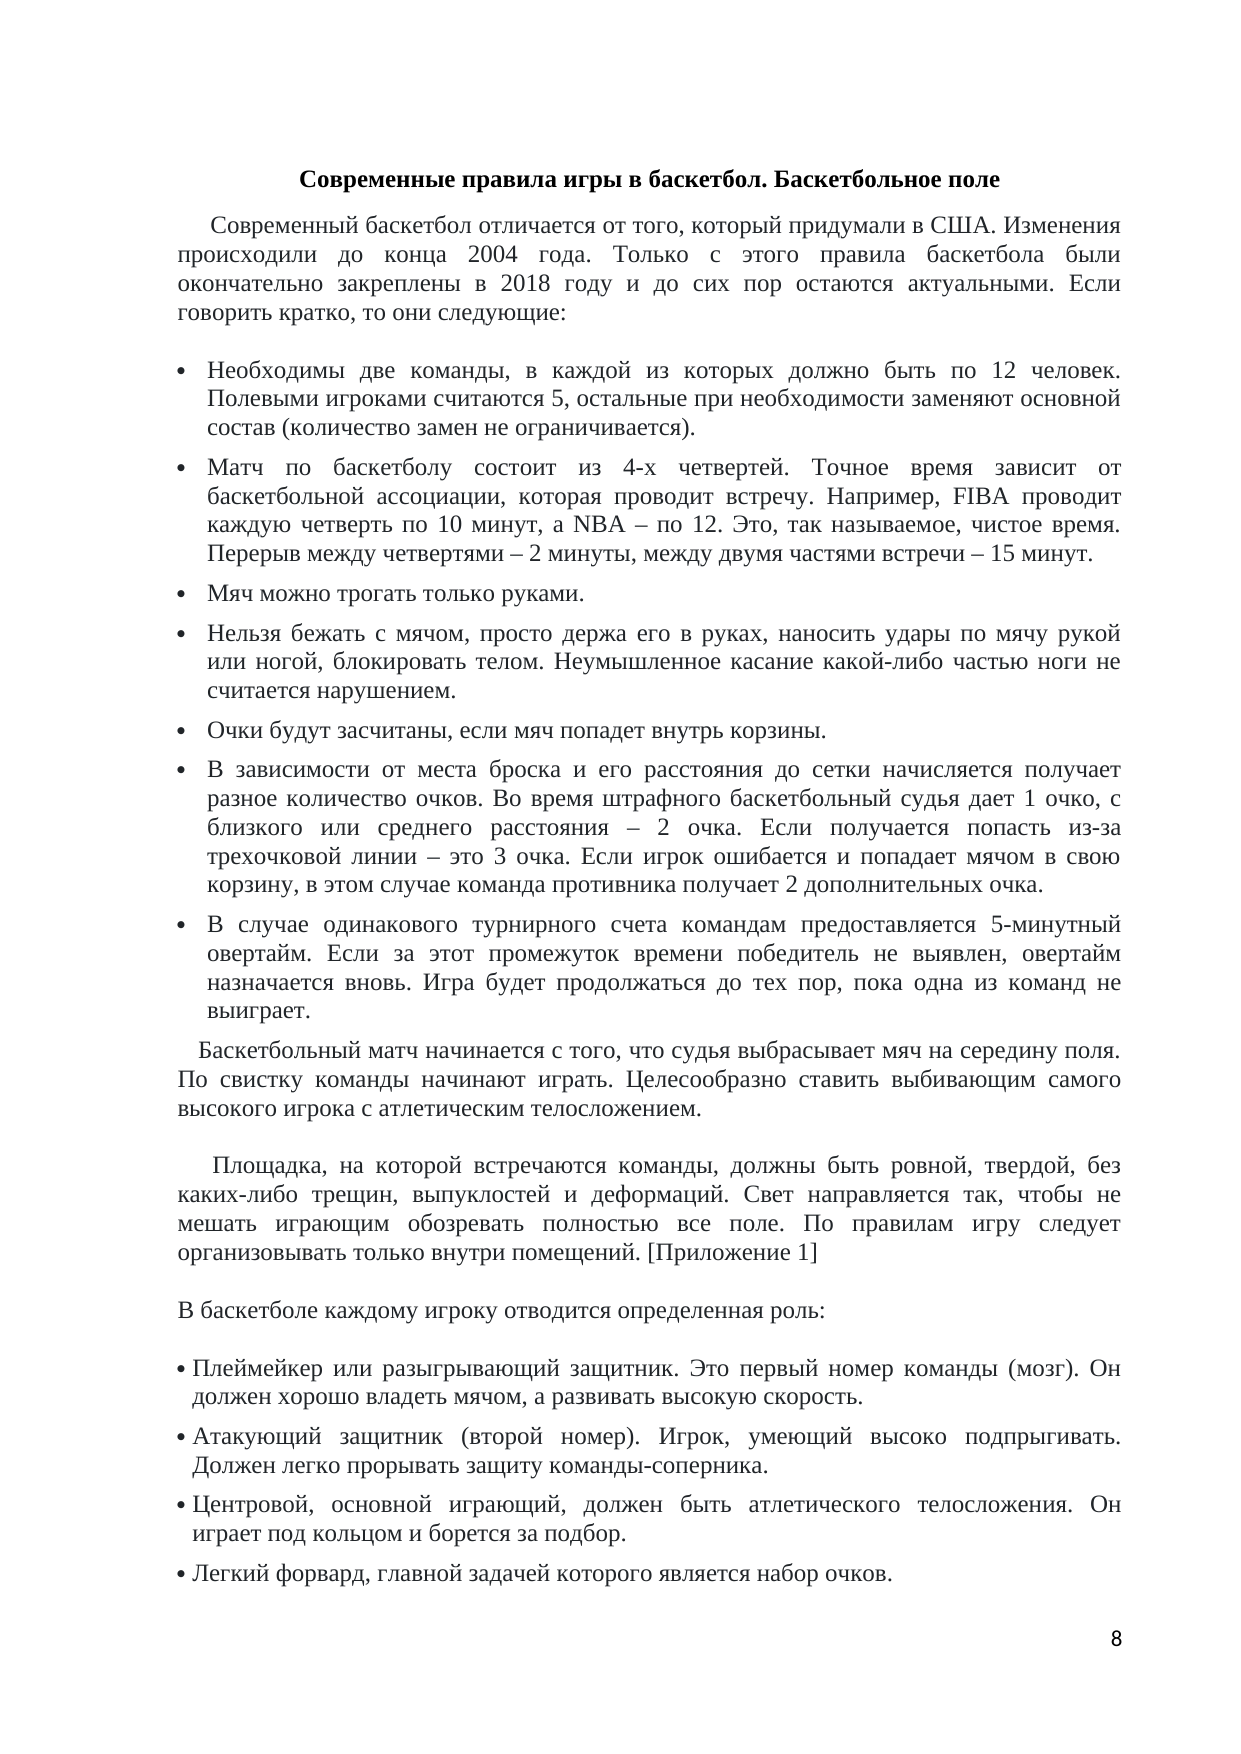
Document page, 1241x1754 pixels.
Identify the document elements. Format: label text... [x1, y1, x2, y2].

list Центровой, основной играющий, должен быть атлетического телосложения. Он играет под кольцом и борется за подбор. [177, 1489, 1122, 1547]
text Современный баскетбол отличается от того, который придумали в США. Изменения происходили до конца 2004 года. Только с этого правила баскетбола были окончательно закреплены в 2018 году и до сих пор остаются актуальными. Если говорить кратко, то они следующие: [177, 211, 1122, 326]
list Легкий форвард, главной задачей которого является набор очков. [177, 1558, 1122, 1587]
list В зависимости от места броска и его расстояния до сетки начисляется получает разное количество очков. Во время штрафного баскетбольный судья дает 1 очко, с близкого или среднего расстояния – 2 очка. Если получается попасть из-за трехочковой линии – это 3 очка. Если игрок ошибается и попадает мячом в свою корзину, в этом случае команда противника получает 2 дополнительных очка. [177, 754, 1122, 898]
text Баскетбольный матч начинается с того, что судья выбрасывает мяч на середину поля. По свистку команды начинают играть. Целесообразно ставить выбивающим самого высокого игрока с атлетическим телосложением. [177, 1035, 1122, 1121]
list Необходимы две команды, в каждой из которых должно быть по 12 человек. Полевыми игроками считаются 5, остальные при необходимости заменяют основной состав (количество замен не ограничивается). [177, 355, 1122, 441]
list В случае одинакового турнирного счета командам предоставляется 5-минутный овертайм. Если за этот промежуток времени победитель не выявлен, овертайм назначается вновь. Игра будет продолжаться до тех пор, пока одна из команд не выиграет. [177, 909, 1122, 1024]
list Атакующий защитник (второй номер). Игрок, умеющий высоко подпрыгивать. Должен легко прорывать защиту команды-соперника. [177, 1421, 1122, 1478]
text Площадка, на которой встречаются команды, должны быть ровной, твердой, без каких-либо трещин, выпуклостей и деформаций. Свет направляется так, чтобы не мешать играющим обозревать полностью все поле. По правилам игру следует организовывать только внутри помещений. [Приложение 1] [177, 1151, 1122, 1266]
text Современные правила игры в баскетбол. Баскетбольное поле [177, 164, 1122, 193]
list Нельзя бежать с мячом, просто держа его в руках, наносить удары по мячу рукой или ногой, блокировать телом. Неумышленное касание какой-либо частью ноги не считается нарушением. [177, 618, 1122, 704]
text В баскетболе каждому игроку отводится определенная роль: [177, 1295, 1122, 1323]
list Очки будут засчитаны, если мяч попадет внутрь корзины. [177, 715, 1122, 743]
list Мяч можно трогать только руками. [177, 578, 1122, 607]
list Плеймейкер или разыгрывающий защитник. Это первый номер команды (мозг). Он должен хорошо владеть мячом, а развивать высокую скорость. [177, 1353, 1122, 1410]
list Матч по баскетболу состоит из 4-х четвертей. Точное время зависит от баскетбольной ассоциации, которая проводит встречу. Например, FIBA проводит каждую четверть по 10 минут, а NBA – по 12. Это, так называемое, чистое время. Перерыв между четвертями – 2 минуты, между двумя частями встречи – 15 минут. [177, 452, 1122, 567]
